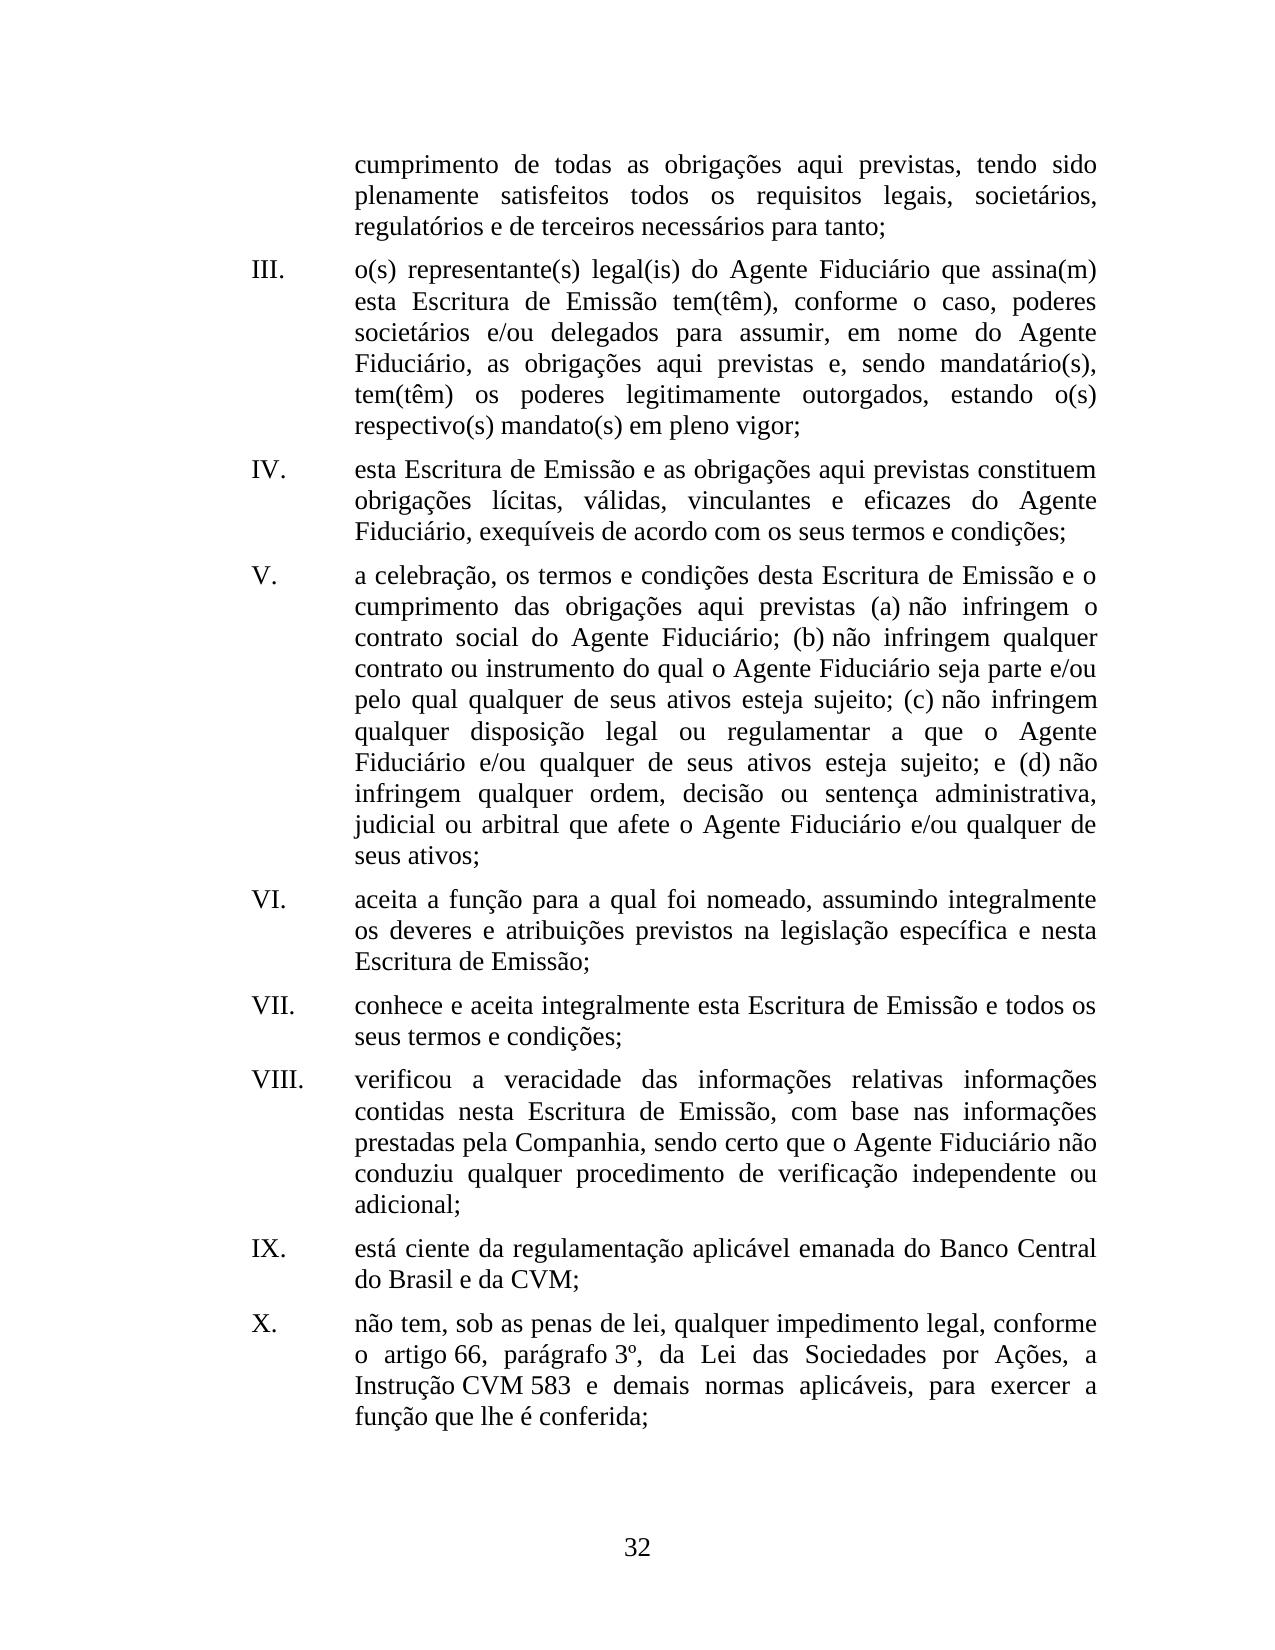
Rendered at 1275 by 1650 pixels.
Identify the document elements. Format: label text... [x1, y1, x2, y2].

list está ciente da regulamentação aplicável emanada do Banco Central do Brasil e da CVM; [251, 1232, 1098, 1294]
list esta Escritura de Emissão e as obrigações aqui previstas constituem obrigações lícitas, válidas, vinculantes e eficazes do Agente Fiduciário, exequíveis de acordo com os seus termos e condições; [251, 453, 1098, 546]
list o(s) representante(s) legal(is) do Agente Fiduciário que assina(m) esta Escritura de Emissão tem(têm), conforme o caso, poderes societários e/ou delegados para assumir, em nome do Agente Fiduciário, as obrigações aqui previstas e, sendo mandatário(s), tem(têm) os poderes legitimamente outorgados, estando o(s) respectivo(s) mandato(s) em pleno vigor; [251, 254, 1098, 441]
list conhece e aceita integralmente esta Escritura de Emissão e todos os seus termos e condições; [251, 989, 1098, 1051]
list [251, 148, 1098, 241]
list verificou a veracidade das informações relativas informações contidas nesta Escritura de Emissão, com base nas informações prestadas pela Companhia, sendo certo que o Agente Fiduciário não conduziu qualquer procedimento de verificação independente ou adicional; [251, 1064, 1098, 1219]
list não tem, sob as penas de lei, qualquer impedimento legal, conforme o artigo 66, parágrafo 3º, da Lei das Sociedades por Ações, a Instrução CVM 583 e demais normas aplicáveis, para exercer a função que lhe é conferida; [251, 1307, 1098, 1431]
list aceita a função para a qual foi nomeado, assumindo integralmente os deveres e atribuições previstos na legislação específica e nesta Escritura de Emissão; [251, 883, 1098, 976]
list a celebração, os termos e condições desta Escritura de Emissão e o cumprimento das obrigações aqui previstas (a) não infringem o contrato social do Agente Fiduciário; (b) não infringem qualquer contrato ou instrumento do qual o Agente Fiduciário seja parte e/ou pelo qual qualquer de seus ativos esteja sujeito; (c) não infringem qualquer disposição legal ou regulamentar a que o Agente Fiduciário e/ou qualquer de seus ativos esteja sujeito; e (d) não infringem qualquer ordem, decisão ou sentença administrativa, judicial ou arbitral que afete o Agente Fiduciário e/ou qualquer de seus ativos; [251, 559, 1098, 870]
